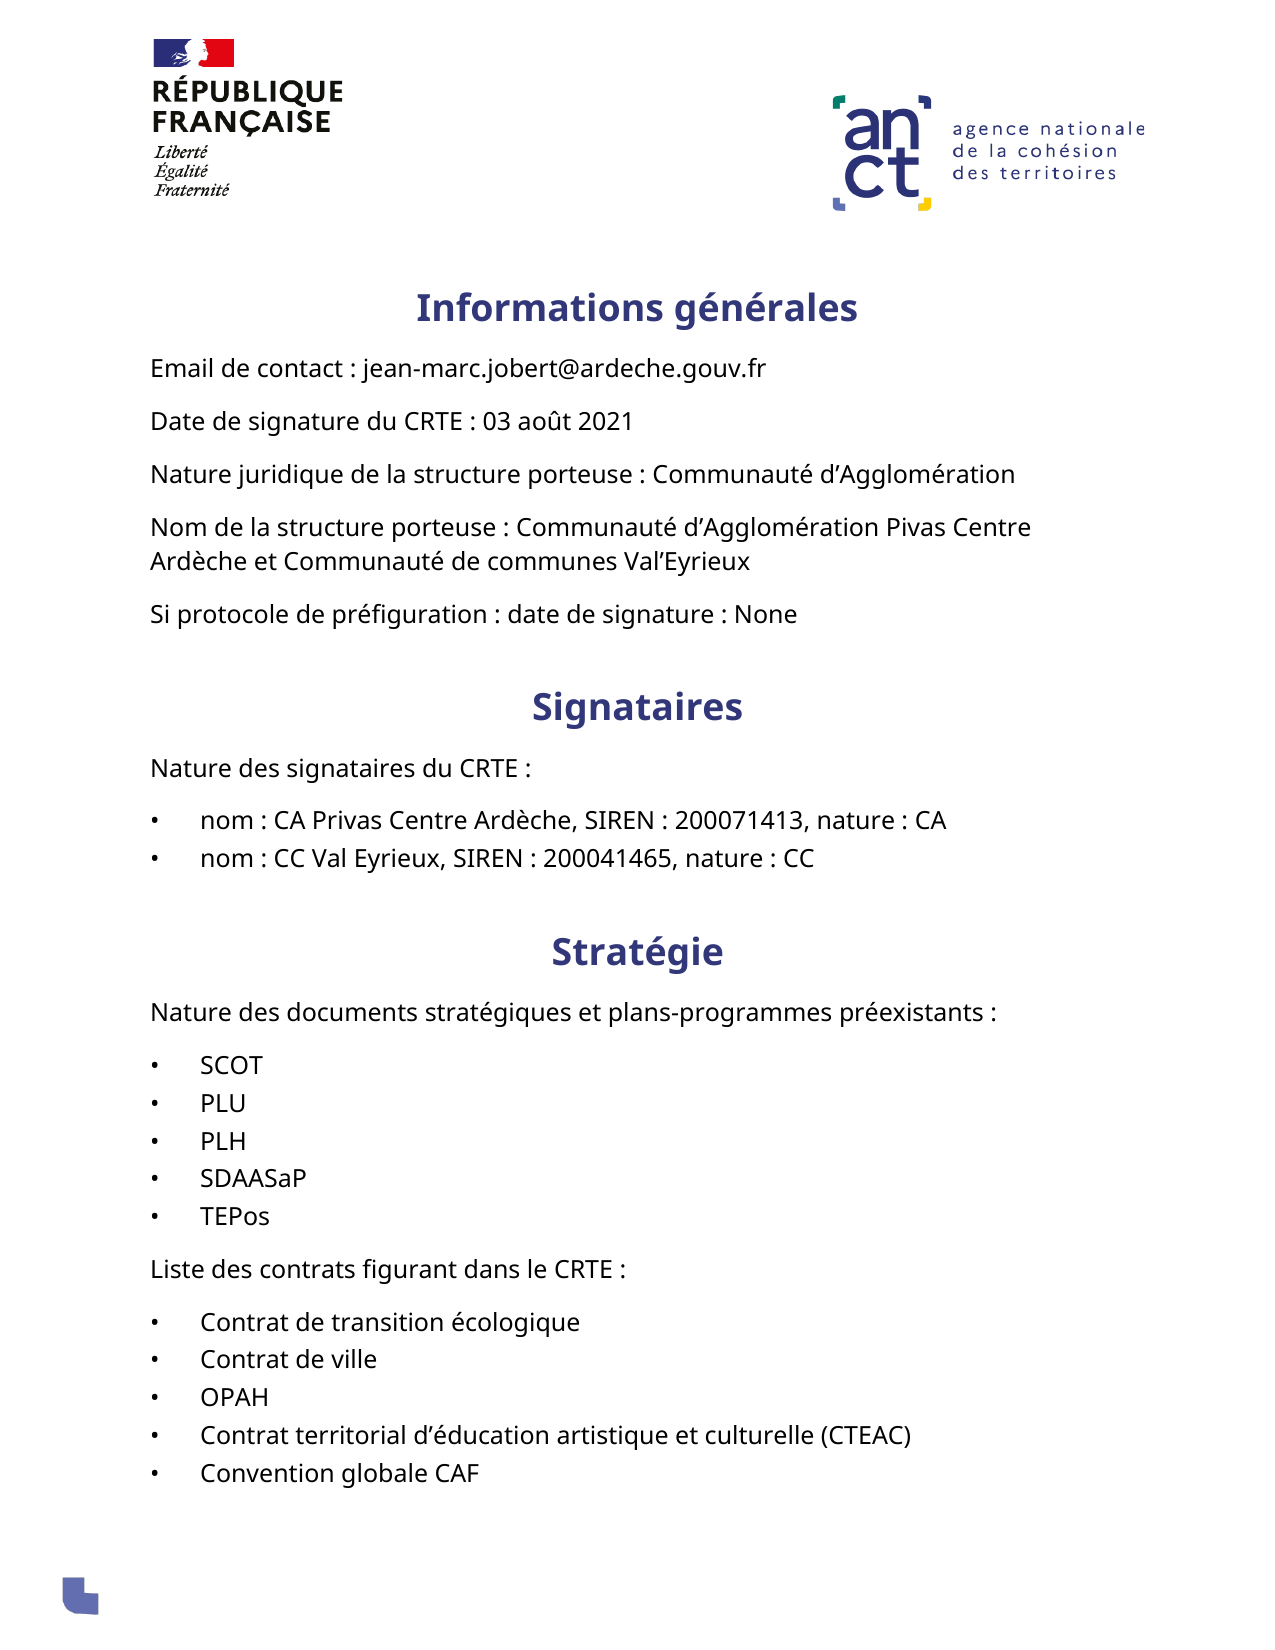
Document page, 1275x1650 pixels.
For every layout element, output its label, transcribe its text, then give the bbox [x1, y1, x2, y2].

list nom : CC Val Eyrieux, SIREN : 200041465, nature : CC [150, 841, 1125, 875]
text Liste des contrats figurant dans le CRTE : [150, 1252, 1125, 1286]
picture [51, 1569, 108, 1624]
text Nature des signataires du CRTE : [150, 750, 1125, 784]
list Contrat de transition écologique [150, 1304, 1125, 1338]
list TEPos [150, 1199, 1125, 1233]
list SCOT [150, 1047, 1125, 1082]
list OPAH [150, 1380, 1125, 1414]
subtitle Signataires [150, 680, 1125, 731]
text Nature juridique de la structure porteuse : Communauté d’Agglomération [150, 457, 1125, 491]
list Contrat de ville [150, 1342, 1125, 1376]
subtitle Informations générales [150, 281, 1125, 332]
list Convention globale CAF [150, 1456, 1125, 1490]
text Nature des documents stratégiques et plans-programmes préexistants : [150, 995, 1125, 1029]
list PLU [150, 1085, 1125, 1119]
list PLH [150, 1123, 1125, 1157]
text Date de signature du CRTE : 03 août 2021 [150, 404, 1125, 438]
picture [832, 95, 1145, 211]
list Contrat territorial d’éducation artistique et culturelle (CTEAC) [150, 1418, 1125, 1452]
text Email de contact : jean-marc.jobert@ardeche.gouv.fr [150, 351, 1125, 385]
text Nom de la structure porteuse : Communauté d’Agglomération Pivas Centre Ardèche et Communauté de communes Val’Eyrieux [150, 509, 1125, 578]
list nom : CA Privas Centre Ardèche, SIREN : 200071413, nature : CA [150, 803, 1125, 837]
subtitle Stratégie [150, 925, 1125, 976]
list SDAASaP [150, 1161, 1125, 1195]
text Si protocole de préfiguration : date de signature : None [150, 596, 1125, 630]
picture [153, 39, 343, 196]
